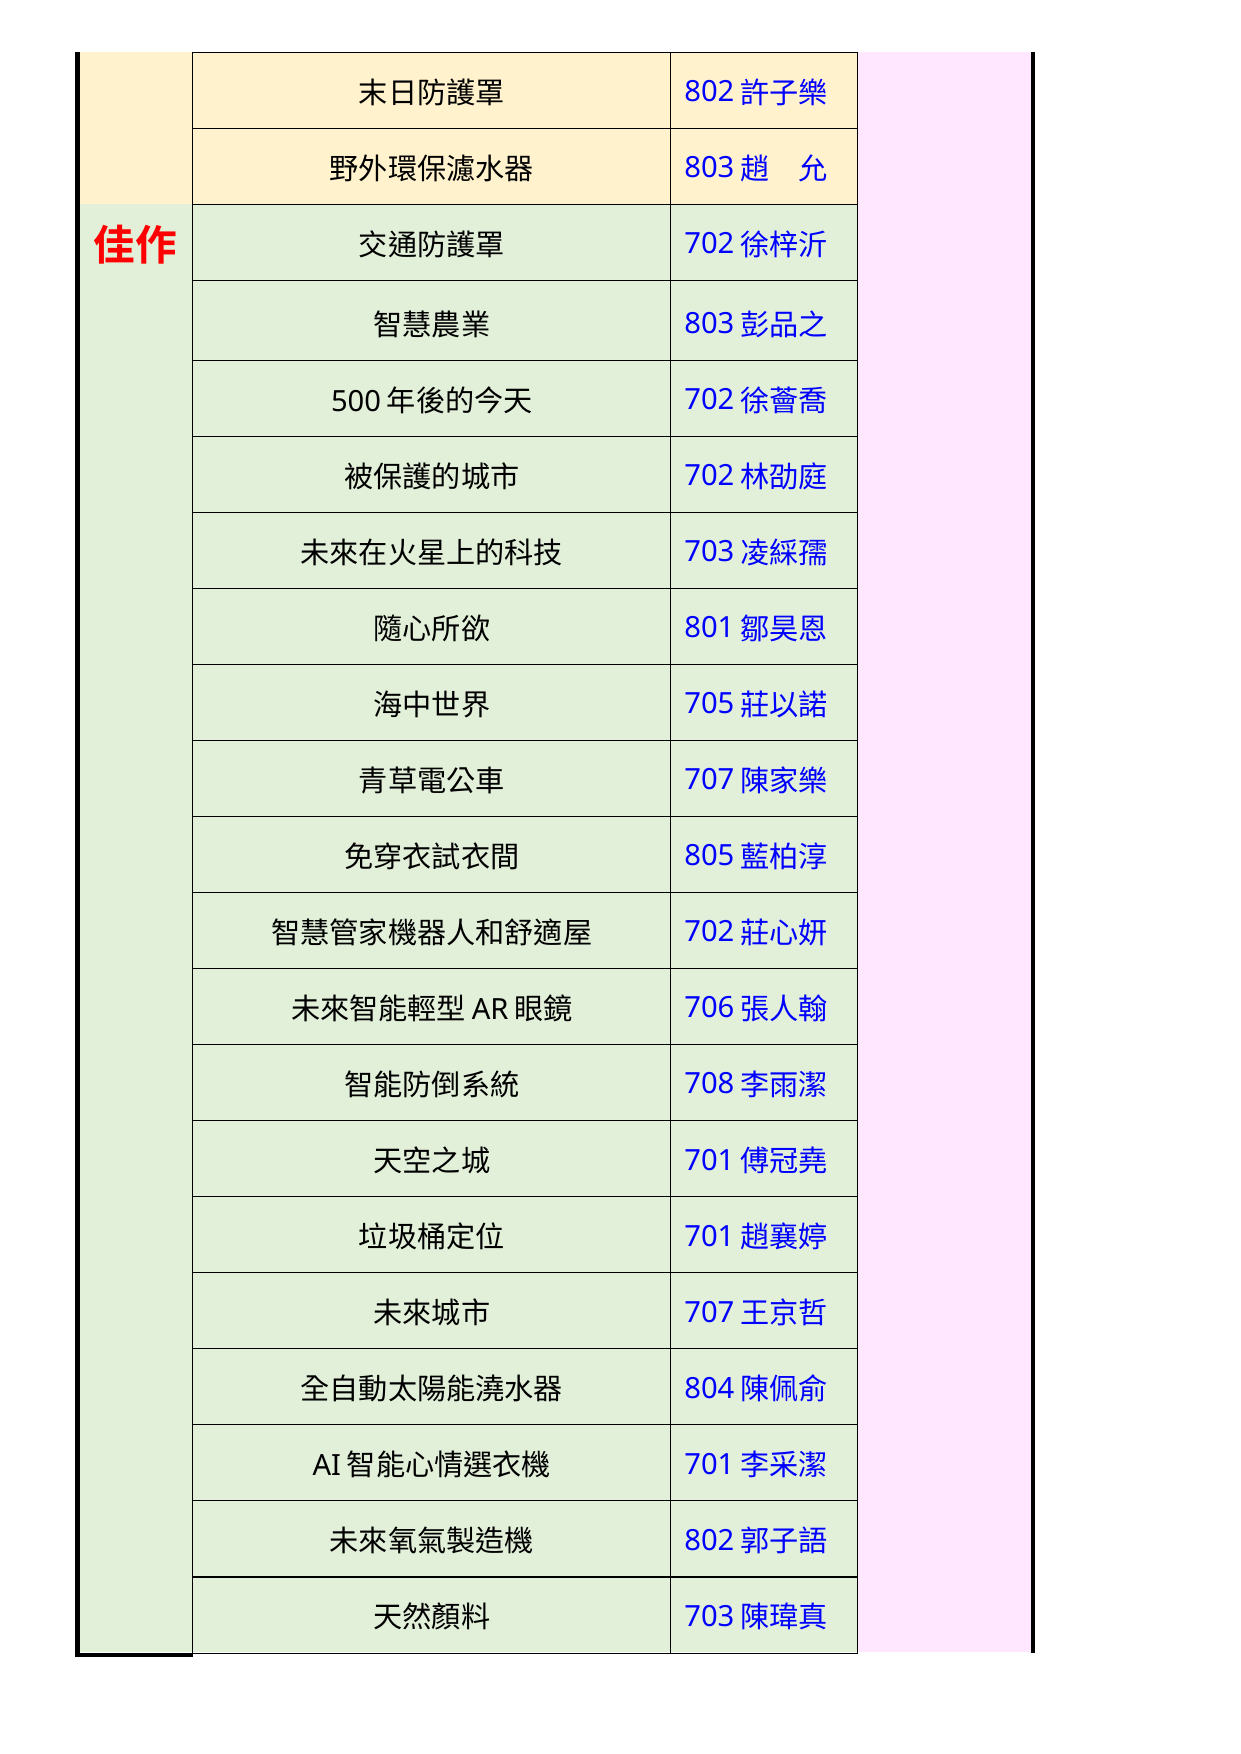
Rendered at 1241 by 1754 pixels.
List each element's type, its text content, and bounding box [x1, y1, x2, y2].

table_cell 未來氧氣製造機 [193, 1501, 670, 1576]
table_cell 703 [671, 1578, 737, 1652]
table_cell 鄒昊恩 [737, 589, 857, 664]
table_cell 707 [671, 741, 737, 816]
table_cell 張人翰 [737, 969, 857, 1044]
table_cell 陳佩俞 [737, 1349, 857, 1424]
table_cell 凌綵孺 [737, 513, 857, 588]
table_cell 智慧農業 [193, 281, 670, 360]
table_cell 莊心妍 [737, 893, 857, 968]
table_cell 彭品之 [737, 281, 857, 360]
table_cell 705 [671, 665, 737, 740]
table_cell 802 [671, 1501, 737, 1576]
table_cell 徐梓沂 [737, 205, 857, 280]
table_cell 末日防護罩 [193, 53, 670, 128]
table_cell 傅冠堯 [737, 1121, 857, 1196]
table_cell 佳作 [80, 204, 192, 1652]
table_cell 702 [671, 205, 737, 280]
table_cell 未來智能輕型AR眼鏡 [193, 969, 670, 1044]
table_cell 免穿衣試衣間 [193, 817, 670, 892]
table_cell 全自動太陽能澆水器 [193, 1349, 670, 1424]
table_cell 701 [671, 1197, 737, 1272]
table_cell 被保護的城市 [193, 437, 670, 512]
table_cell 智能防倒系統 [193, 1045, 670, 1120]
table_cell 隨心所欲 [193, 589, 670, 664]
table_cell 801 [671, 589, 737, 664]
table_cell 許子樂 [737, 53, 857, 128]
table_cell 李雨潔 [737, 1045, 857, 1120]
table_cell 郭子語 [737, 1501, 857, 1576]
table_cell 徐薈喬 [737, 361, 857, 436]
table_cell 702 [671, 361, 737, 436]
table_cell 702 [671, 437, 737, 512]
table_cell 天空之城 [193, 1121, 670, 1196]
table_cell 李采潔 [737, 1425, 857, 1500]
table_cell AI智能心情選衣機 [193, 1425, 670, 1500]
table_cell 703 [671, 513, 737, 588]
table_cell 趙襄婷 [737, 1197, 857, 1272]
table_cell 701 [671, 1425, 737, 1500]
table_cell 野外環保濾水器 [193, 129, 670, 204]
table_cell 702 [671, 893, 737, 968]
table_cell 未來城市 [193, 1273, 670, 1348]
table_cell 未來在火星上的科技 [193, 513, 670, 588]
table_cell 708 [671, 1045, 737, 1120]
table_cell 804 [671, 1349, 737, 1424]
table_cell 天然顏料 [193, 1578, 670, 1652]
table_cell 706 [671, 969, 737, 1044]
table_cell 707 [671, 1273, 737, 1348]
table_cell 智慧管家機器人和舒適屋 [193, 893, 670, 968]
table_cell 海中世界 [193, 665, 670, 740]
table_cell 莊以諾 [737, 665, 857, 740]
table_cell 林劭庭 [737, 437, 857, 512]
table_cell 802 [671, 53, 737, 128]
table_cell 陳家樂 [737, 741, 857, 816]
table_cell 藍柏淳 [737, 817, 857, 892]
table_cell 805 [671, 817, 737, 892]
table_cell 701 [671, 1121, 737, 1196]
table_cell 803 [671, 129, 737, 204]
table_cell 500年後的今天 [193, 361, 670, 436]
table_cell 803 [671, 281, 737, 360]
table_cell 趙 允 [737, 129, 857, 204]
table_cell 垃圾桶定位 [193, 1197, 670, 1272]
table_cell 青草電公車 [193, 741, 670, 816]
table_cell 交通防護罩 [193, 205, 670, 280]
table_cell 陳瑋真 [737, 1578, 857, 1652]
table_cell 王京哲 [737, 1273, 857, 1348]
